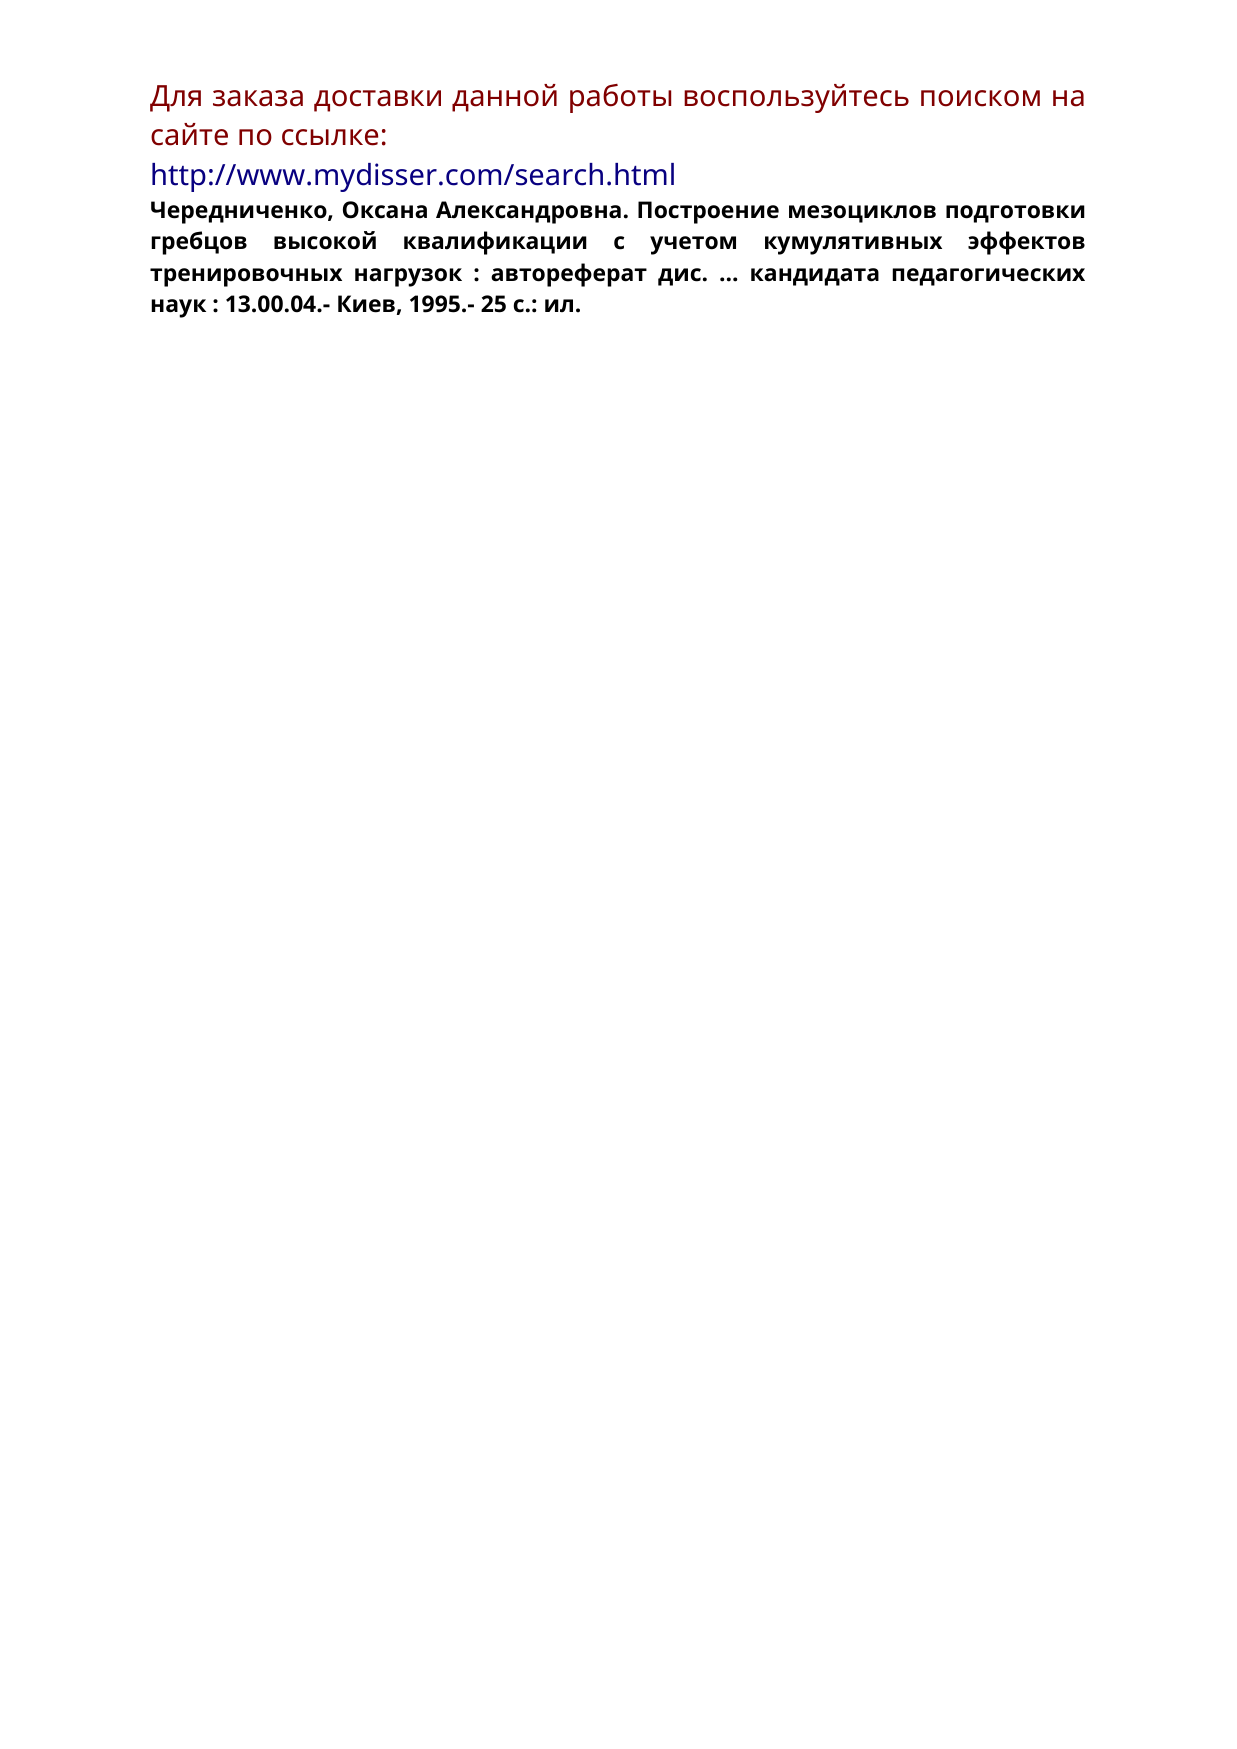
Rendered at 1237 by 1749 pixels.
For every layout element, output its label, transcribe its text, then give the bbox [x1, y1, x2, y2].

text Чередниченко, Оксана Александровна. Построение мезоциклов подготовки гребцов высокой квалификации с учетом кумулятивных эффектов тренировочных нагрузок : автореферат дис. ... кандидата педагогических наук : 13.00.04.- Киев, 1995.- 25 с.: ил. [150, 194, 1086, 319]
